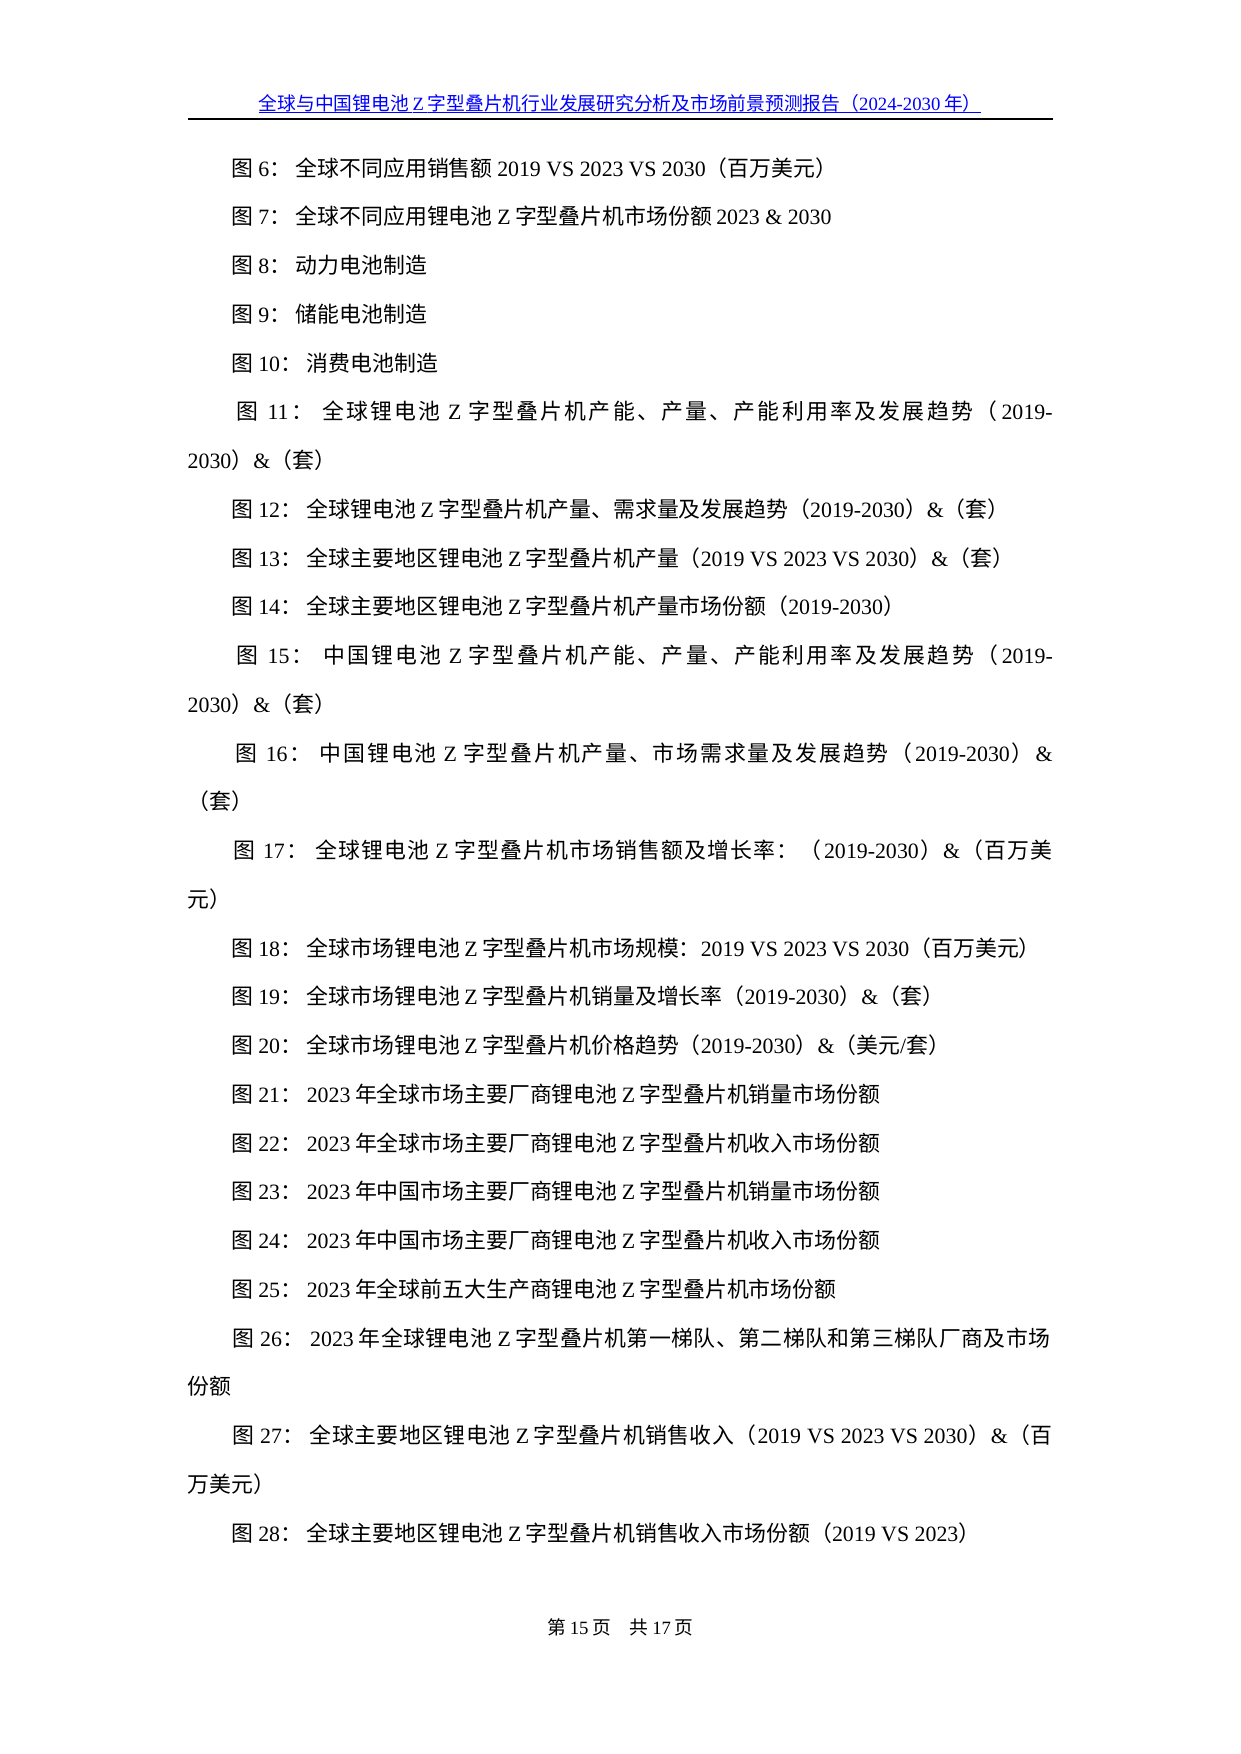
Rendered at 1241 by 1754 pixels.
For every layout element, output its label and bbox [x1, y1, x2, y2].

text [187, 150, 1053, 1548]
